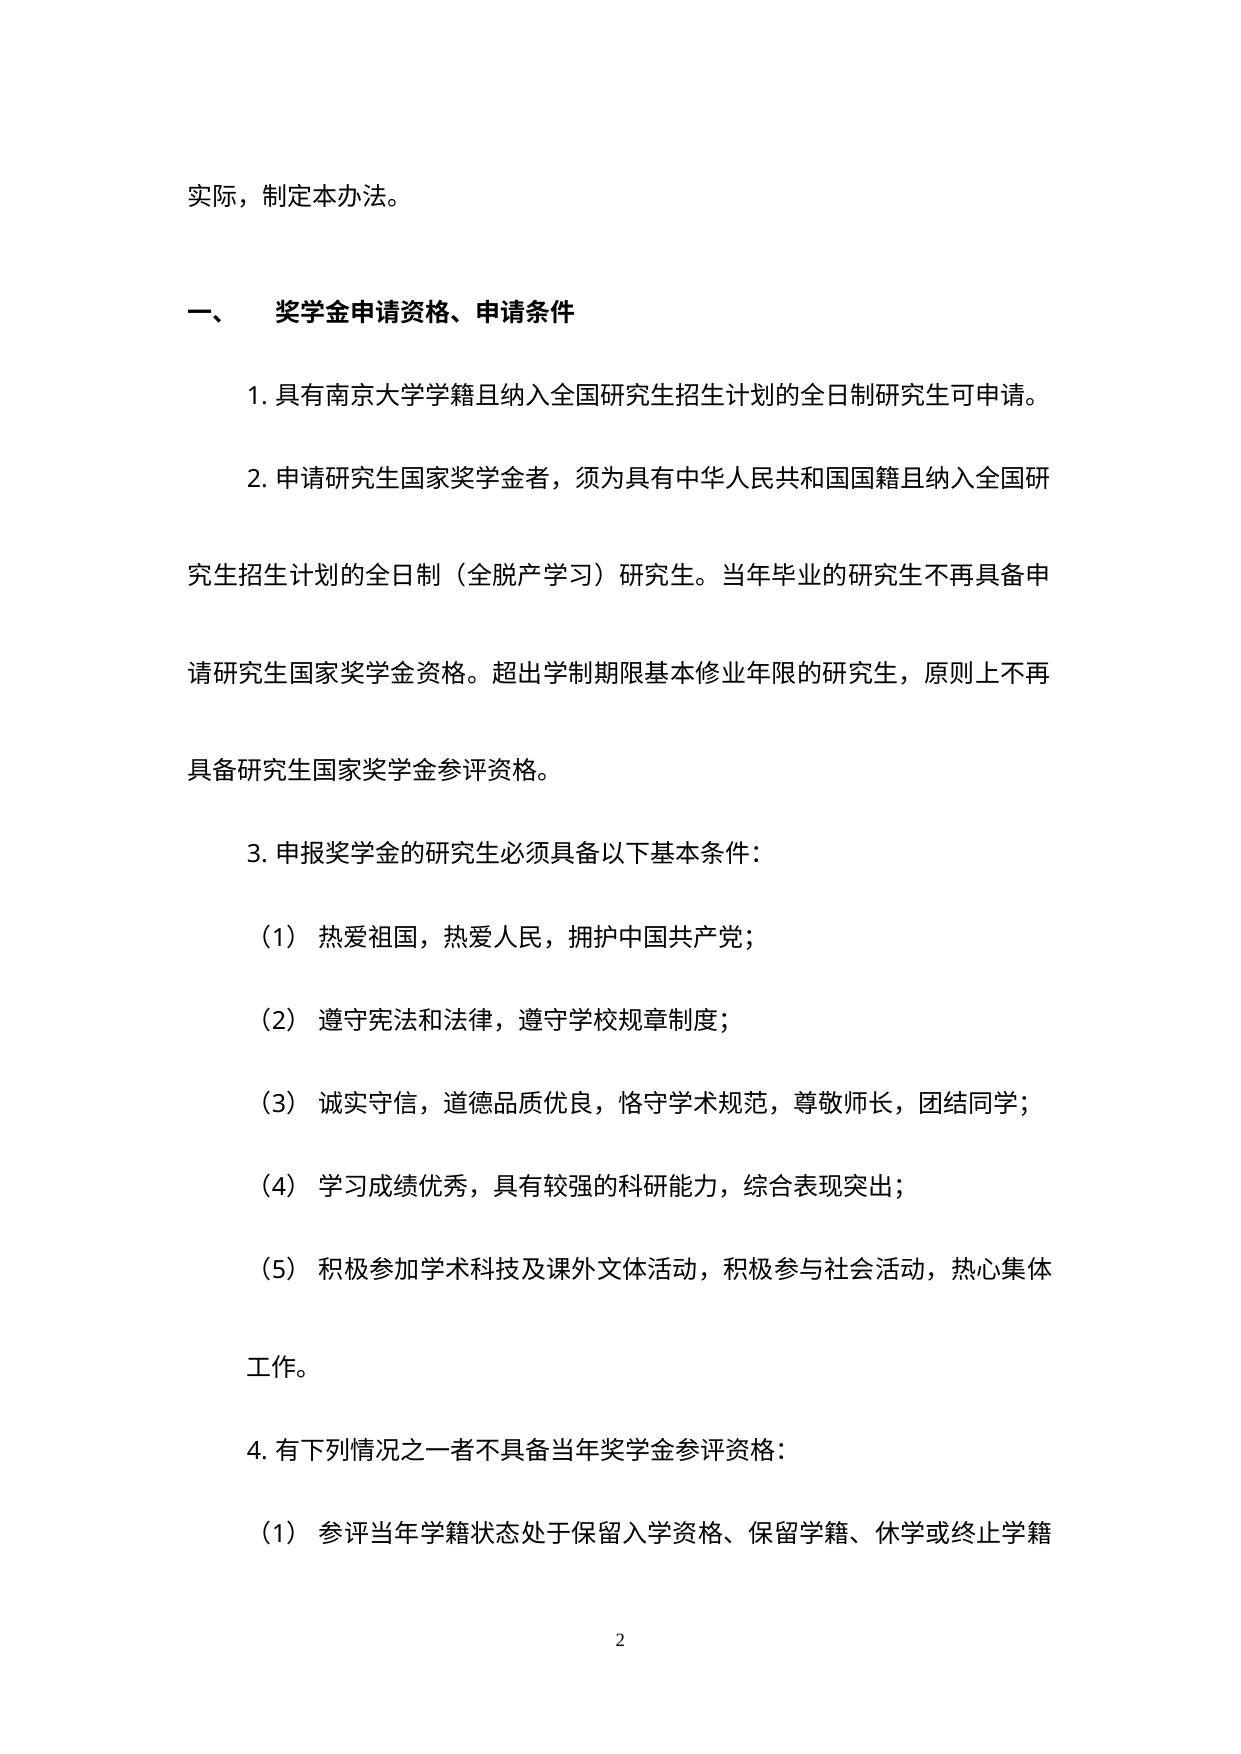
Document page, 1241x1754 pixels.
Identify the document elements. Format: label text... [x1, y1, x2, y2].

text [187, 162, 1053, 227]
list 诚实守信，道德品质优良，恪守学术规范，尊敬师长，团结同学； [247, 1069, 1053, 1134]
list 申报奖学金的研究生必须具备以下基本条件： [187, 819, 1053, 884]
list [247, 1499, 1053, 1564]
list 有下列情况之一者不具备当年奖学金参评资格： [187, 1416, 1053, 1481]
list 遵守宪法和法律，遵守学校规章制度； [247, 986, 1053, 1051]
list 申请研究生国家奖学金者，须为具有中华人民共和国国籍且纳入全国研究生招生计划的全日制（全脱产学习）研究生。当年毕业的研究生不再具备申请研究生国家奖学金资格。超出学制期限基本修业年限的研究生，原则上不再具备研究生国家奖学金参评资格。 [187, 444, 1053, 801]
list 具有南京大学学籍且纳入全国研究生招生计划的全日制研究生可申请。 [187, 361, 1053, 426]
list 学习成绩优秀，具有较强的科研能力，综合表现突出； [247, 1152, 1053, 1217]
text 奖学金申请资格、申请条件 [187, 278, 1053, 343]
list 积极参加学术科技及课外文体活动，积极参与社会活动，热心集体工作。 [247, 1235, 1053, 1398]
list 热爱祖国，热爱人民，拥护中国共产党； [247, 903, 1053, 968]
